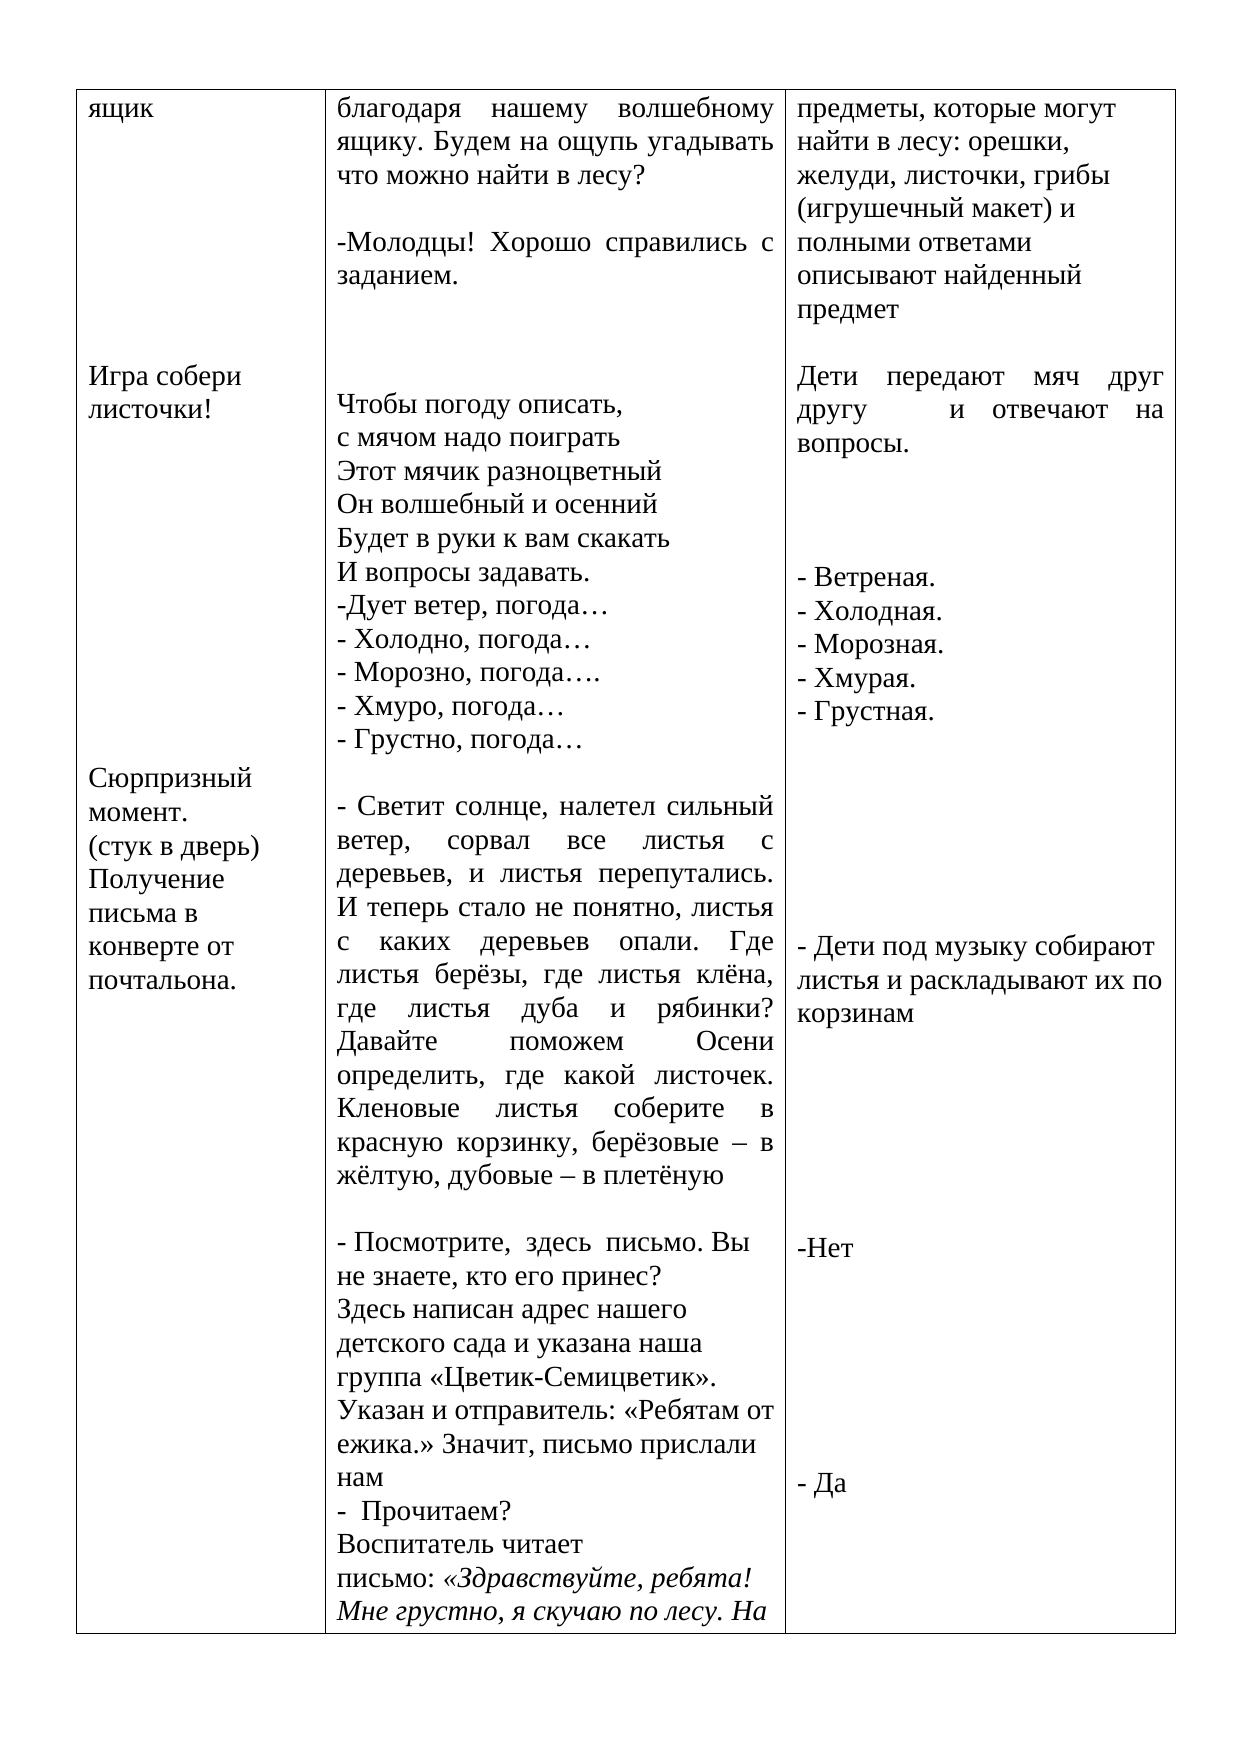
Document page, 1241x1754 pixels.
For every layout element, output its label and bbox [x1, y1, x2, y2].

table_cell [786, 90, 1175, 1633]
table_cell [326, 90, 785, 1633]
table_cell [77, 90, 325, 1633]
